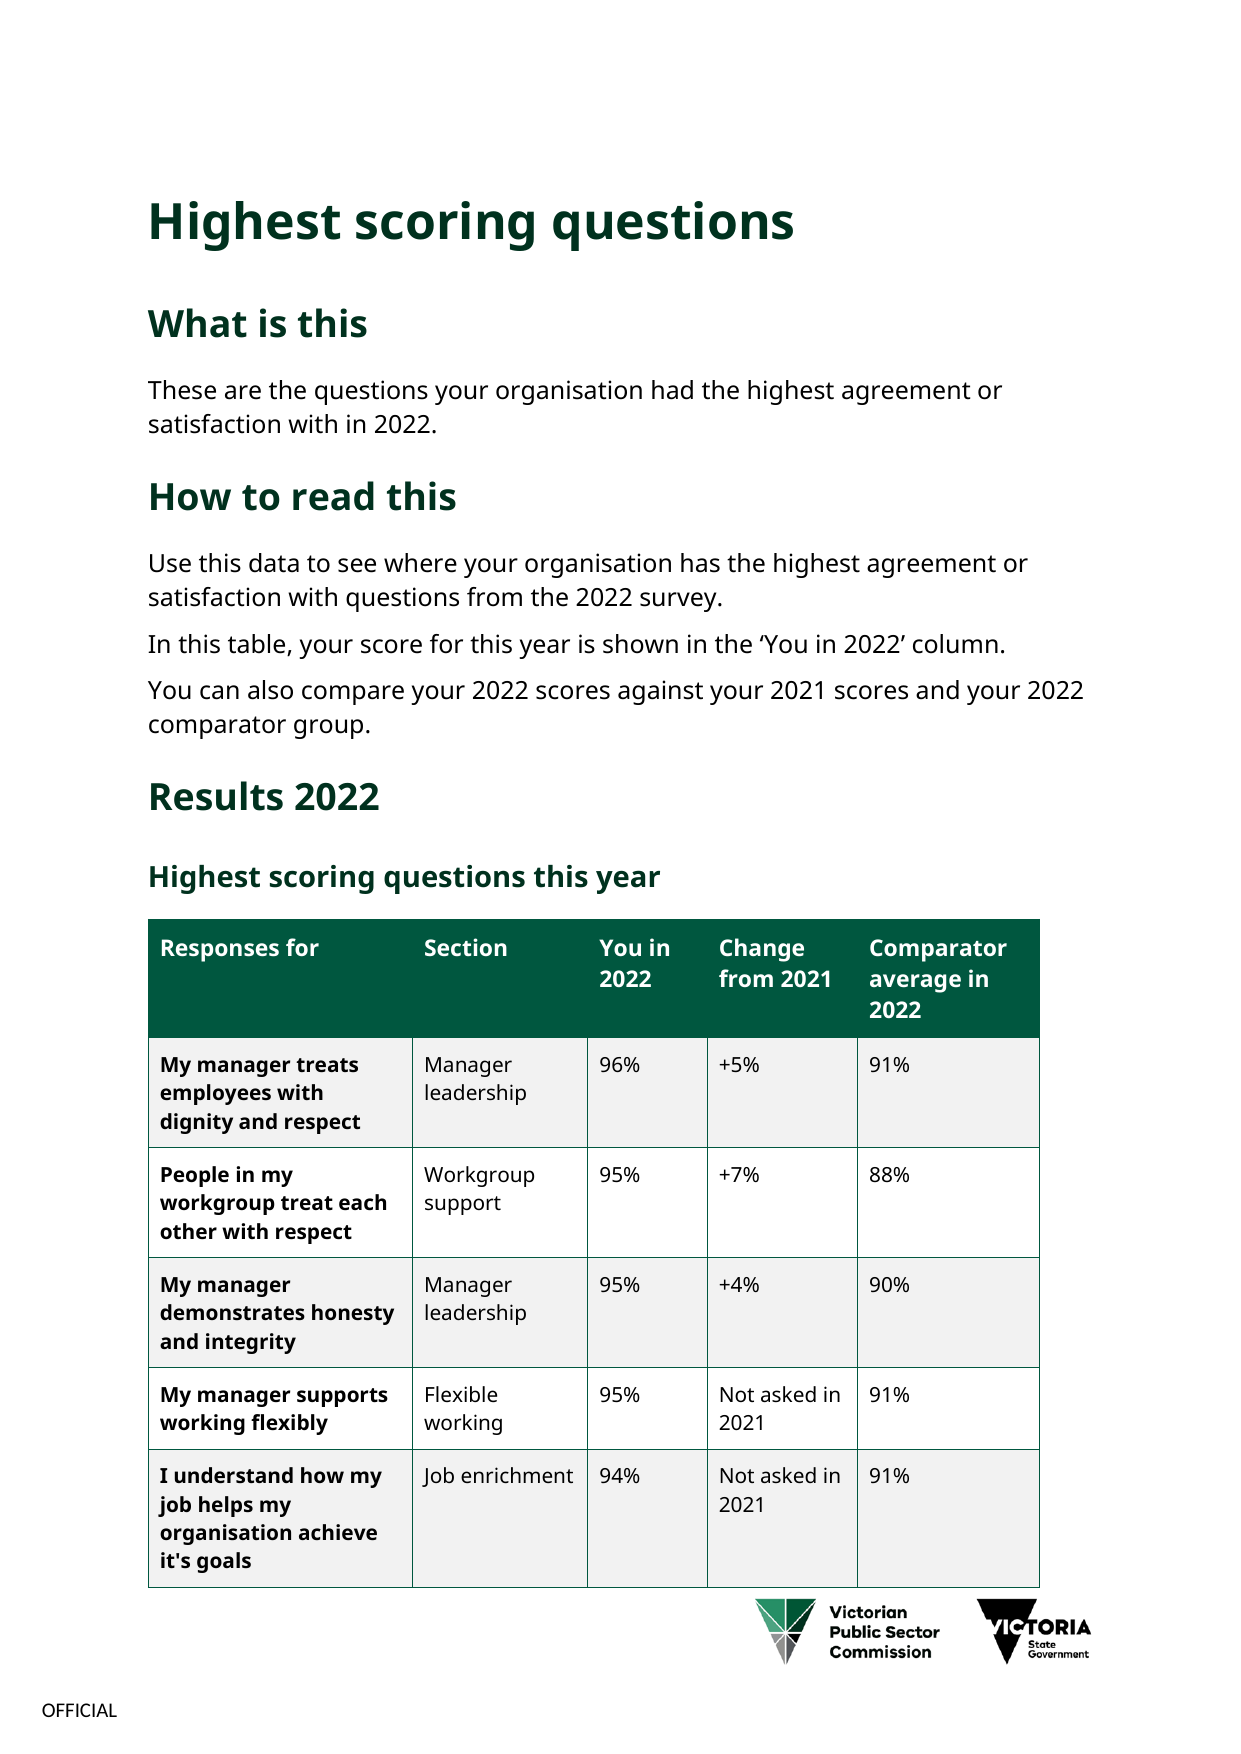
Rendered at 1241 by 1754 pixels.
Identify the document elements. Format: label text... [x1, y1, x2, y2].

table_cell 96% [588, 1038, 707, 1147]
text Use this data to see where your organisation has the highest agreement or satisfaction with questions from the 2022 survey. [148, 546, 1092, 614]
text These are the questions your organisation had the highest agreement or satisfaction with in 2022. [148, 373, 1092, 441]
table_cell People in my workgroup treat each other with respect [149, 1148, 412, 1257]
table_header Section [413, 920, 587, 1037]
table_cell Not asked in 2021 [708, 1450, 857, 1587]
table_header You in 2022 [588, 920, 707, 1037]
table_cell 95% [588, 1258, 707, 1367]
table_header Comparator average in 2022 [858, 920, 1039, 1037]
table_cell +7% [708, 1148, 857, 1257]
table_cell 95% [588, 1148, 707, 1257]
subtitle How to read this [148, 470, 1092, 521]
table_cell 94% [588, 1450, 707, 1587]
table_cell My manager treats employees with dignity and respect [149, 1038, 412, 1147]
table_cell 90% [858, 1258, 1039, 1367]
table_cell Workgroup support [413, 1148, 587, 1257]
table_cell Not asked in 2021 [708, 1368, 857, 1448]
table_header Responses for [149, 920, 412, 1037]
table_cell 91% [858, 1038, 1039, 1147]
picture [754, 1598, 1093, 1666]
text You can also compare your 2022 scores against your 2021 scores and your 2022 comparator group. [148, 673, 1092, 741]
table_cell Manager leadership [413, 1038, 587, 1147]
table_cell My manager demonstrates honesty and integrity [149, 1258, 412, 1367]
table_cell +5% [708, 1038, 857, 1147]
subtitle Highest scoring questions this year [148, 856, 1092, 896]
table_cell 91% [858, 1368, 1039, 1448]
table_cell 95% [588, 1368, 707, 1448]
table_header Change from 2021 [708, 920, 857, 1037]
table_cell I understand how my job helps my organisation achieve it's goals [149, 1450, 412, 1587]
table_cell Job enrichment [413, 1450, 587, 1587]
table_cell Flexible working [413, 1368, 587, 1448]
table_cell 88% [858, 1148, 1039, 1257]
table_cell 91% [858, 1450, 1039, 1587]
table_cell +4% [708, 1258, 857, 1367]
subtitle Highest scoring questions [148, 186, 1092, 254]
table_cell My manager supports working flexibly [149, 1368, 412, 1448]
table_cell Manager leadership [413, 1258, 587, 1367]
text In this table, your score for this year is shown in the ‘You in 2022’ column. [148, 626, 1092, 661]
subtitle What is this [148, 297, 1092, 348]
subtitle Results 2022 [148, 770, 1092, 821]
